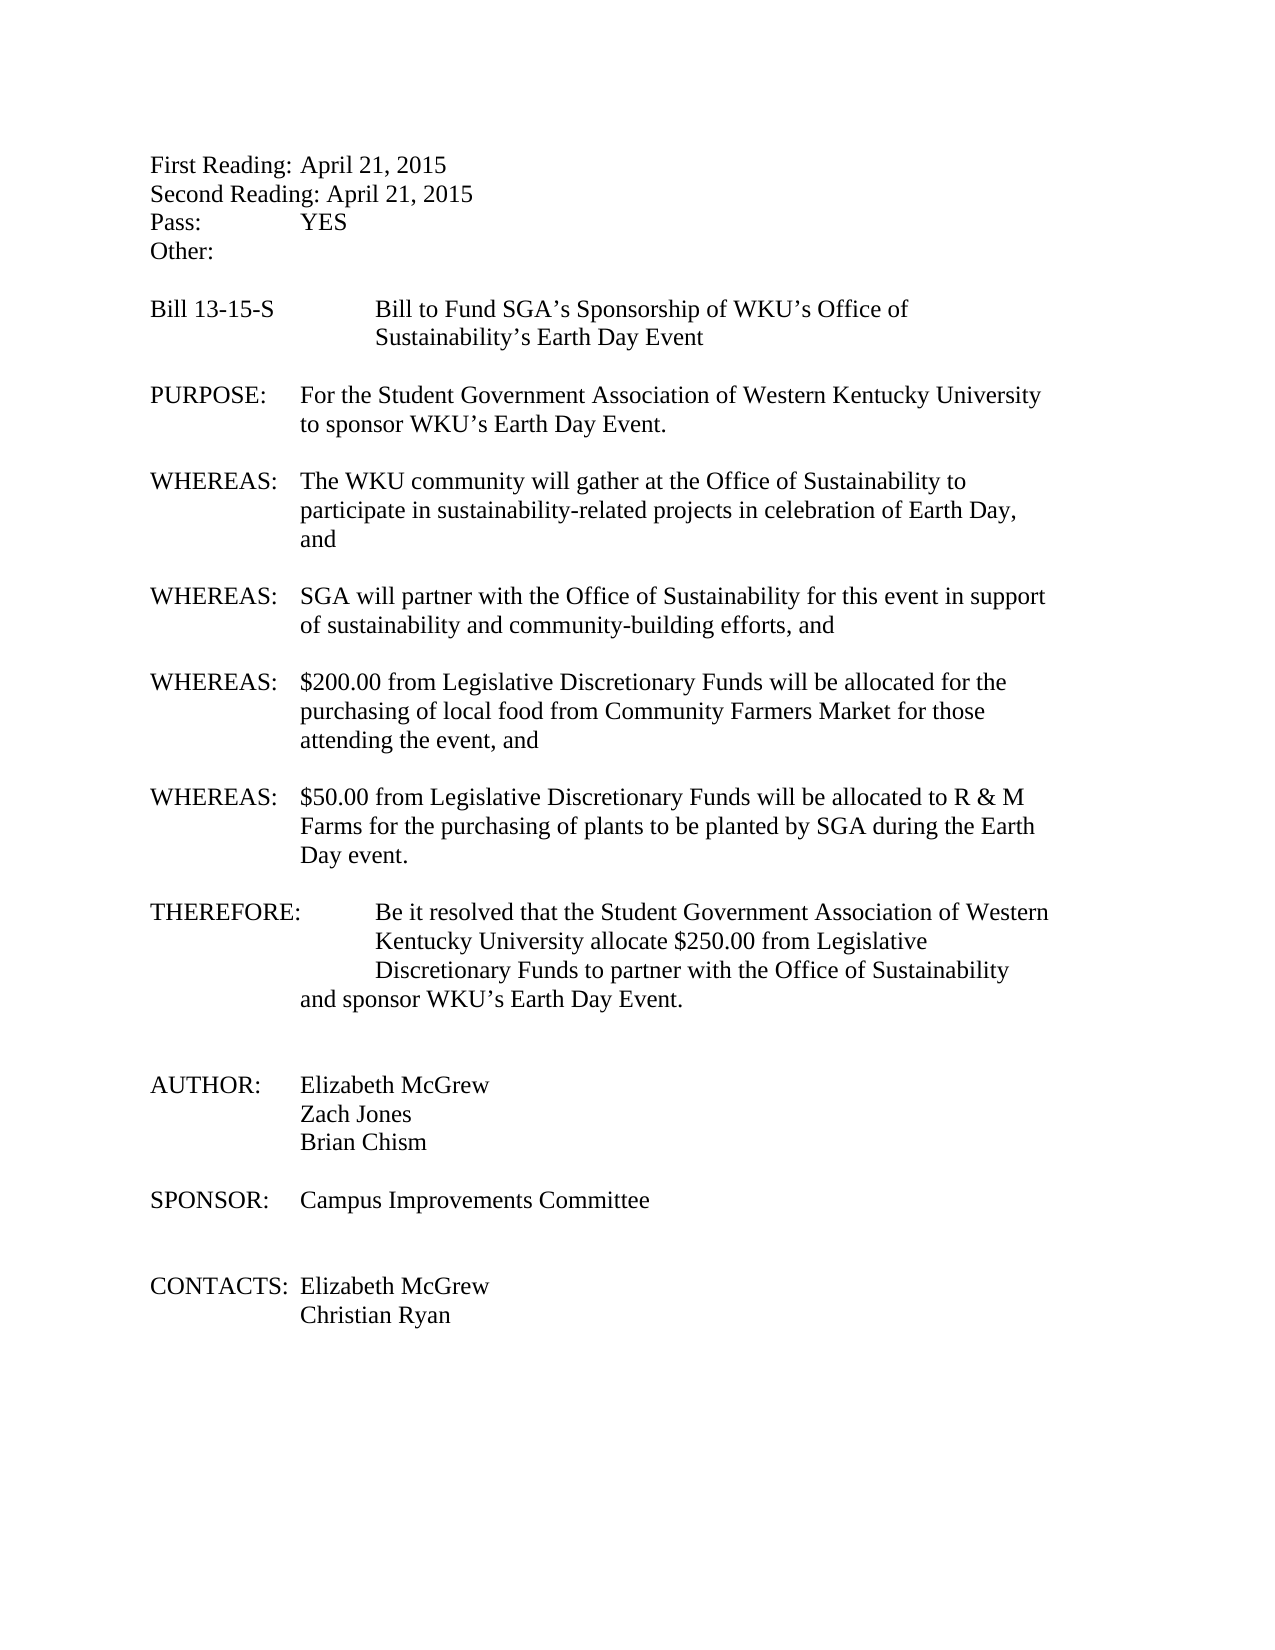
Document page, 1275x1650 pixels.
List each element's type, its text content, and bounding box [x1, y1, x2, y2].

text Bill 13-15-S Bill to Fund SGA’s Sponsorship of WKU’s Office of Sustainability’s Earth Day Event [150, 294, 1050, 351]
text Pass: YES [150, 207, 1050, 236]
text First Reading: April 21, 2015 [150, 150, 1050, 179]
text THEREFORE: Be it resolved that the Student Government Association of Western Kentucky University allocate $250.00 from Legislative Discretionary Funds to partner with the Office of Sustainability and sponsor WKU’s Earth Day Event. [150, 897, 1050, 1012]
text Christian Ryan [150, 1300, 1050, 1329]
text WHEREAS: The WKU community will gather at the Office of Sustainability to participate in sustainability-related projects in celebration of Earth Day, and [150, 466, 1050, 552]
text WHEREAS: $200.00 from Legislative Discretionary Funds will be allocated for the purchasing of local food from Community Farmers Market for those attending the event, and [150, 667, 1050, 754]
text Brian Chism [150, 1127, 1050, 1156]
text CONTACTS: Elizabeth McGrew [150, 1271, 1050, 1300]
text WHEREAS: SGA will partner with the Office of Sustainability for this event in support of sustainability and community-building efforts, and [150, 581, 1050, 639]
text SPONSOR: Campus Improvements Committee [150, 1185, 1050, 1214]
text Other: [150, 236, 1050, 265]
text WHEREAS: $50.00 from Legislative Discretionary Funds will be allocated to R & M Farms for the purchasing of plants to be planted by SGA during the Earth Day event. [150, 782, 1050, 869]
text PURPOSE: For the Student Government Association of Western Kentucky University to sponsor WKU’s Earth Day Event. [150, 380, 1050, 437]
text AUTHOR: Elizabeth McGrew [150, 1070, 1050, 1099]
text Zach Jones [150, 1099, 1050, 1127]
text Second Reading: April 21, 2015 [150, 179, 1050, 207]
